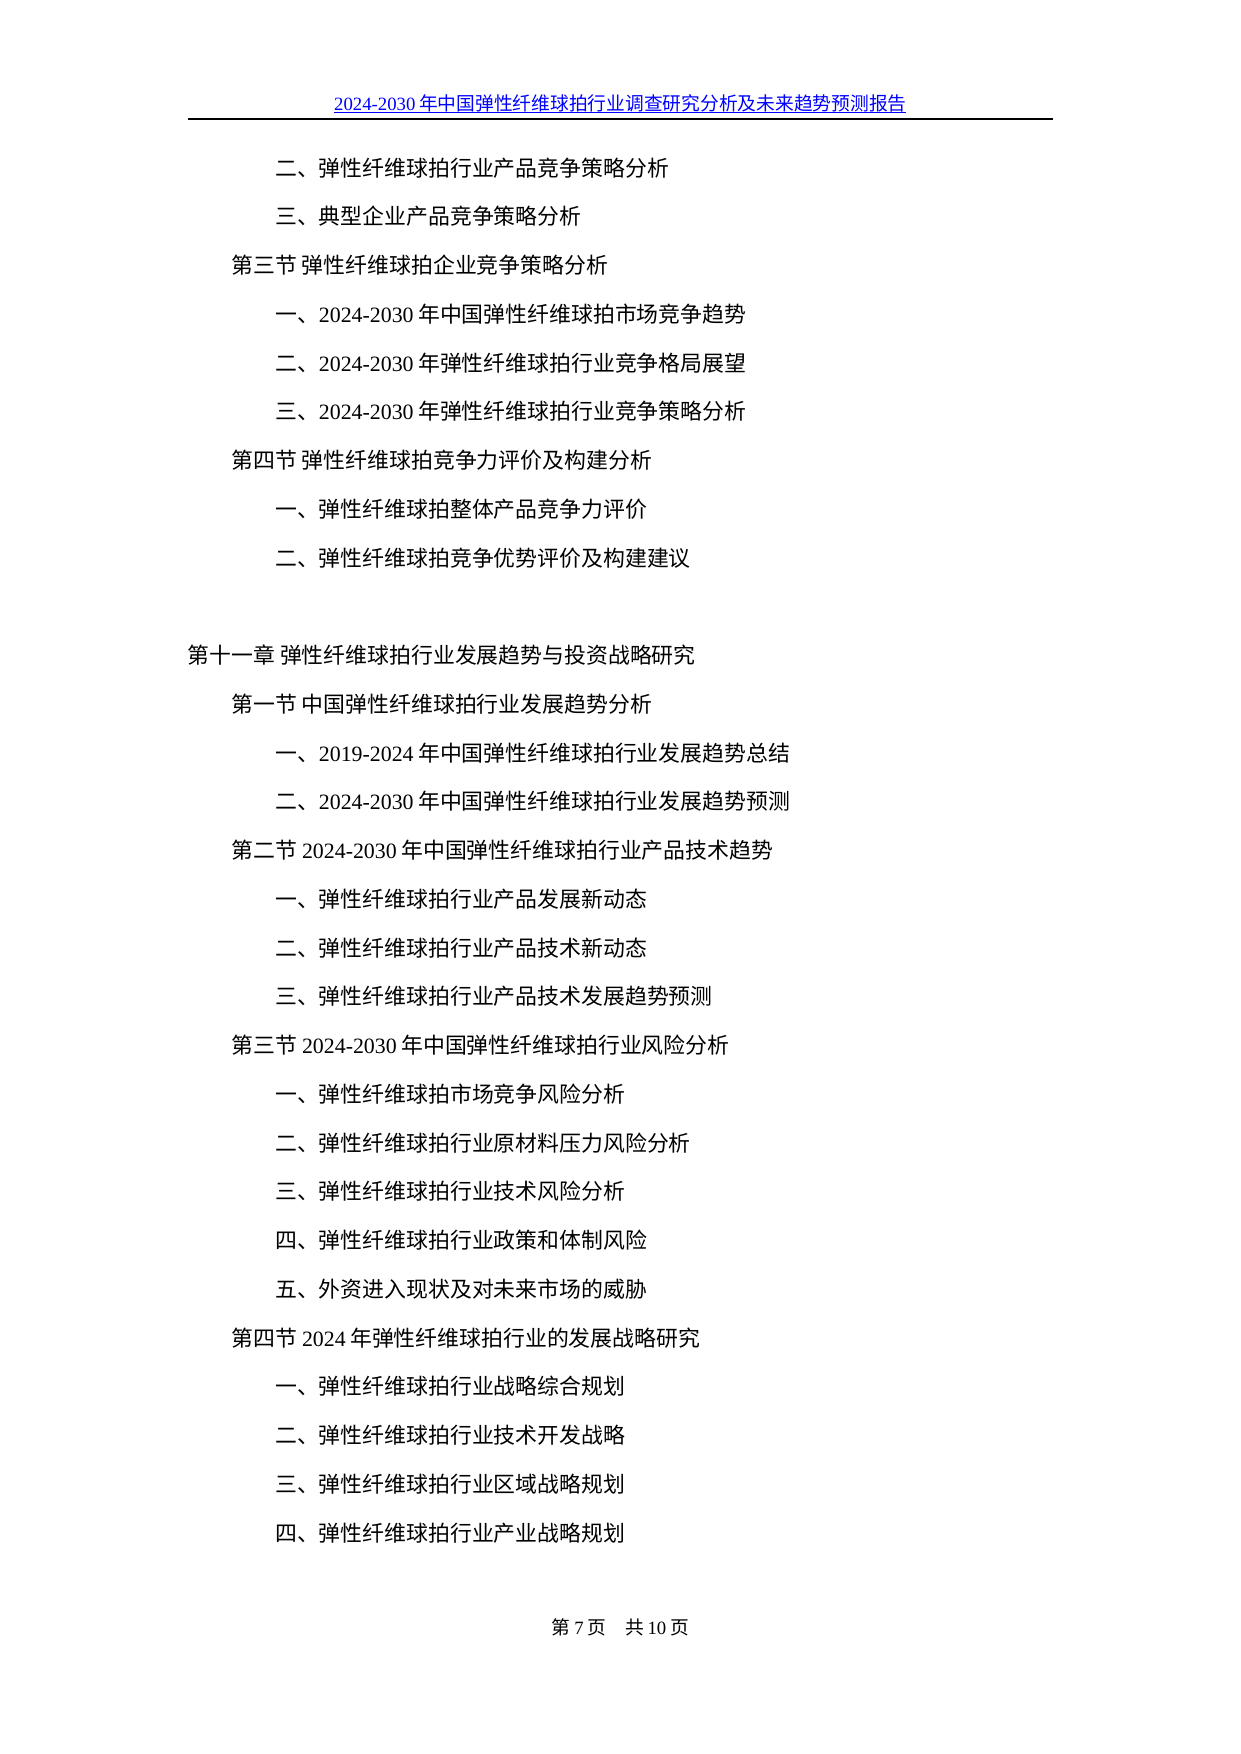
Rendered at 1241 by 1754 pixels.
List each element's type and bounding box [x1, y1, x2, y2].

text [187, 150, 1053, 1548]
